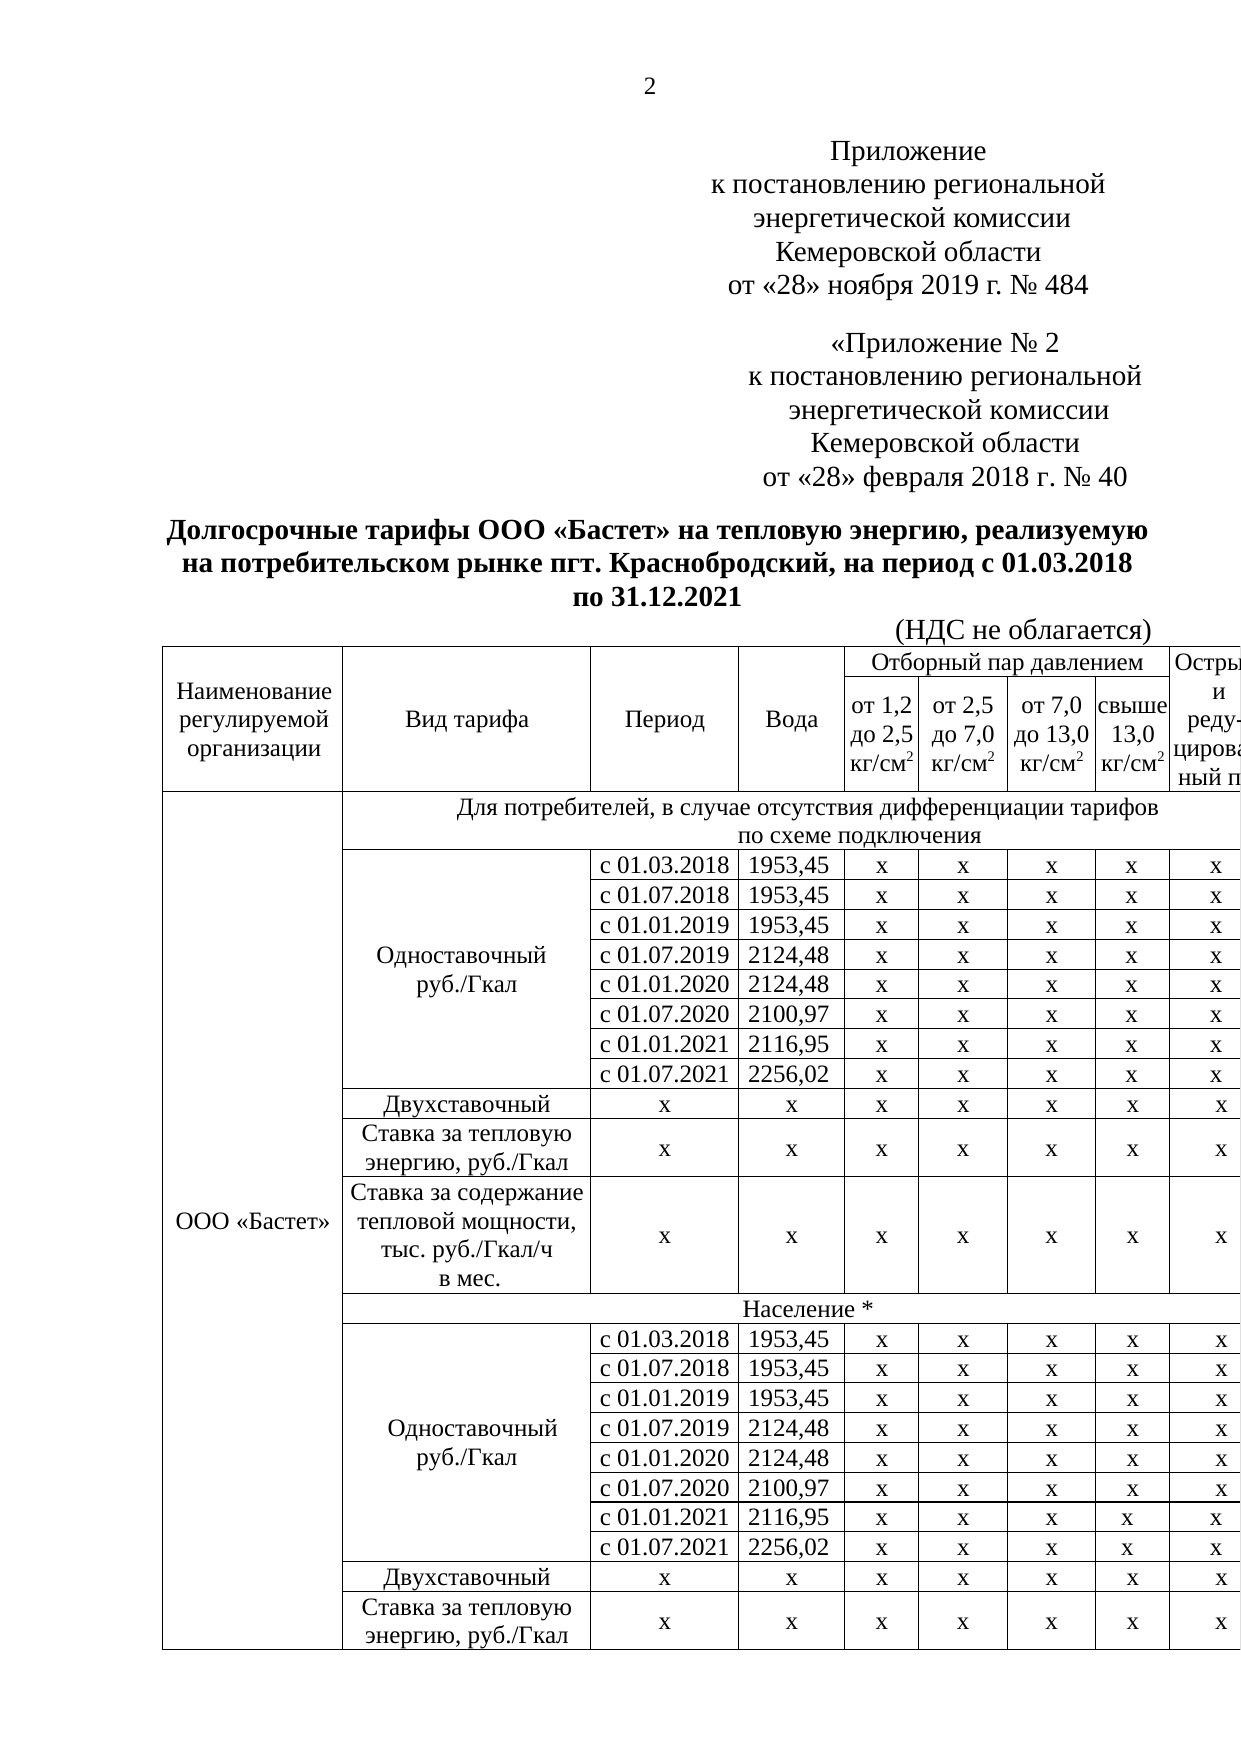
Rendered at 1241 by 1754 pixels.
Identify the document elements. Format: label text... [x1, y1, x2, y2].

table_cell x [845, 1354, 918, 1382]
table_cell x [1096, 1089, 1169, 1117]
table_cell 1953,45 [739, 880, 844, 909]
table_cell x [1096, 970, 1169, 998]
table_cell Ставка за тепловую энергию, руб./Гкал [343, 1119, 590, 1176]
table_cell 1953,45 [739, 910, 844, 939]
table_cell x [1008, 1059, 1095, 1088]
table_cell x [1170, 1177, 1240, 1293]
table_cell x [1008, 910, 1095, 939]
table_cell с 01.07.2019 [591, 940, 738, 968]
table_cell x [739, 1592, 844, 1649]
table_cell x [1096, 850, 1169, 879]
table_cell x [1096, 880, 1169, 909]
table_cell x [845, 1592, 918, 1649]
table_cell x [1096, 999, 1169, 1028]
table_cell x [1170, 1503, 1240, 1531]
table_header Острый и реду-цирован-ный пар [1170, 647, 1240, 791]
table_cell x [1170, 1473, 1240, 1501]
table_cell x [1170, 970, 1240, 998]
table_cell 1953,45 [739, 1324, 844, 1352]
table_cell от 1,2 до 2,5 кг/см2 [845, 677, 918, 791]
table_cell х [1008, 1177, 1095, 1293]
table_cell x [1096, 1324, 1169, 1352]
table_cell x [591, 1592, 738, 1649]
text «Приложение № 2 к постановлению региональной [738, 325, 1152, 392]
table_cell x [845, 850, 918, 879]
table_cell x [1008, 1354, 1095, 1382]
table_cell ООО «Бастет» [163, 792, 342, 1649]
table_cell x [845, 1473, 918, 1501]
text от «28» ноября 2019 г. № 484 [650, 267, 1166, 301]
table_header Наименование регулируемой организации [163, 647, 342, 791]
table_cell x [919, 850, 1007, 879]
text Долгосрочные тарифы ООО «Бастет» на тепловую энергию, реализуемую на потребительском рынке пгт. Краснобродский, на период с 01.03.2018 по 31.12.2021 [162, 512, 1152, 612]
table_cell x [591, 1177, 738, 1293]
text Приложение [650, 133, 1166, 167]
table_cell Ставка за тепловую энергию, руб./Гкал [343, 1592, 590, 1649]
table_cell x [845, 880, 918, 909]
table_cell x [1170, 1089, 1240, 1117]
table_cell x [845, 1532, 918, 1561]
table_cell Двухставочный [343, 1089, 590, 1117]
table_cell с 01.01.2021 [591, 1029, 738, 1058]
table_cell x [1096, 1177, 1169, 1293]
table_cell x [845, 1177, 918, 1293]
table_cell 1953,45 [739, 1354, 844, 1382]
table_cell с 01.07.2018 [591, 880, 738, 909]
text энергетической комиссии [650, 200, 1166, 234]
table_cell x [1170, 910, 1240, 939]
table_cell x [919, 1029, 1007, 1058]
table_cell x [919, 1443, 1007, 1472]
table_cell x [1170, 1562, 1240, 1591]
table_cell Одноставочный руб./Гкал [343, 850, 590, 1088]
table_cell Одноставочный руб./Гкал [343, 1324, 590, 1561]
table_cell x [1096, 1443, 1169, 1472]
table_cell с 01.03.2018 [591, 850, 738, 879]
table_cell с 01.01.2019 [591, 1383, 738, 1412]
table_cell x [1096, 1119, 1169, 1176]
table_cell x [845, 1383, 918, 1412]
table_cell Для потребителей, в случае отсутствия дифференциации тарифов по схеме подключения [343, 792, 1240, 849]
text Кемеровской области [650, 234, 1166, 267]
table_cell x [919, 1354, 1007, 1382]
table_cell x [919, 999, 1007, 1028]
table_cell x [1170, 940, 1240, 968]
table_cell x [845, 910, 918, 939]
table_cell x [1170, 1592, 1240, 1649]
table_cell x [919, 1089, 1007, 1117]
table_cell х [1008, 1473, 1095, 1501]
table_cell x [919, 1177, 1007, 1293]
table_cell х [1008, 1119, 1095, 1176]
table_cell x [1170, 1383, 1240, 1412]
table_cell с 01.07.2021 [591, 1059, 738, 1088]
table_cell x [919, 880, 1007, 909]
table_cell х [1008, 1562, 1095, 1591]
table_header Период [591, 647, 738, 791]
table_cell x [845, 1089, 918, 1117]
table_cell с 01.07.2018 [591, 1354, 738, 1382]
table_cell 2100,97 [739, 1473, 844, 1501]
table_cell x [1008, 850, 1095, 879]
table_cell x [845, 1119, 918, 1176]
table_cell x [1170, 999, 1240, 1028]
table_cell с 01.01.2020 [591, 970, 738, 998]
table_cell x [845, 1562, 918, 1591]
table_cell x [1008, 970, 1095, 998]
table_cell с 01.07.2020 [591, 1473, 738, 1501]
table_cell 2116,95 [739, 1503, 844, 1531]
table_cell x [1096, 1532, 1169, 1561]
table_cell 1953,45 [739, 1383, 844, 1412]
table_cell х [1008, 1443, 1095, 1472]
table_cell x [1170, 880, 1240, 909]
table_cell x [919, 1592, 1007, 1649]
table_cell х [1008, 1324, 1095, 1352]
table_cell x [1170, 1324, 1240, 1352]
table_cell 2256,02 [739, 1532, 844, 1561]
table_cell 2256,02 [739, 1059, 844, 1088]
table_cell x [1008, 999, 1095, 1028]
table_cell x [919, 1413, 1007, 1442]
table_cell x [1008, 1029, 1095, 1058]
table_cell x [739, 1562, 844, 1591]
table_cell x [845, 940, 918, 968]
text к постановлению региональной [650, 167, 1166, 200]
table_cell x [845, 1443, 918, 1472]
table_cell x [739, 1089, 844, 1117]
table_cell x [1096, 1473, 1169, 1501]
table_cell x [845, 999, 918, 1028]
table_cell x [1170, 850, 1240, 879]
table_cell x [919, 910, 1007, 939]
table_cell x [845, 970, 918, 998]
table_cell x [919, 1473, 1007, 1501]
table_cell x [919, 1059, 1007, 1088]
table_cell x [739, 1119, 844, 1176]
table_cell x [1008, 1503, 1095, 1531]
table_cell 2124,48 [739, 940, 844, 968]
table_cell x [919, 1119, 1007, 1176]
table_cell x [919, 1532, 1007, 1561]
table_cell x [1170, 1059, 1240, 1088]
table_cell свыше 13,0 кг/см2 [1096, 677, 1169, 791]
table_cell x [1096, 1383, 1169, 1412]
table_cell с 01.03.2018 [591, 1324, 738, 1352]
table_cell с 01.01.2019 [591, 910, 738, 939]
table_cell с 01.01.2020 [591, 1443, 738, 1472]
table_cell 2124,48 [739, 970, 844, 998]
table_header Вид тарифа [343, 647, 590, 791]
table_cell x [919, 1562, 1007, 1591]
table_cell x [591, 1089, 738, 1117]
table_cell x [1096, 1413, 1169, 1442]
table_cell x [919, 1383, 1007, 1412]
table_cell 2116,95 [739, 1029, 844, 1058]
table_cell Население * [343, 1294, 1240, 1323]
table_cell х [1008, 1089, 1095, 1117]
table_header Вода [739, 647, 844, 791]
table_cell x [1096, 1562, 1169, 1591]
table_cell Двухставочный [343, 1562, 590, 1591]
table_cell x [845, 1029, 918, 1058]
table_cell 2124,48 [739, 1413, 844, 1442]
text (НДС не облагается) [162, 612, 1152, 646]
table_cell x [1096, 1029, 1169, 1058]
table_cell x [845, 1324, 918, 1352]
table_cell x [919, 1324, 1007, 1352]
table_cell х [1008, 1592, 1095, 1649]
table_cell x [1008, 1413, 1095, 1442]
table_cell с 01.07.2021 [591, 1532, 738, 1561]
table_cell x [1096, 1592, 1169, 1649]
table_cell x [919, 1503, 1007, 1531]
table_cell x [845, 1503, 918, 1531]
table_cell x [1096, 1354, 1169, 1382]
table_cell x [1170, 1119, 1240, 1176]
text энергетической комиссии [738, 392, 1152, 426]
table_cell x [591, 1119, 738, 1176]
table_cell x [1096, 940, 1169, 968]
table_cell 1953,45 [739, 850, 844, 879]
table_cell x [1170, 1532, 1240, 1561]
table_cell x [1170, 1413, 1240, 1442]
table_cell x [1008, 1532, 1095, 1561]
table_cell 2100,97 [739, 999, 844, 1028]
table_cell от 2,5 до 7,0 кг/см2 [919, 677, 1007, 791]
table_cell 2124,48 [739, 1443, 844, 1472]
table_cell x [1096, 910, 1169, 939]
table_cell x [919, 970, 1007, 998]
table_cell x [1170, 1029, 1240, 1058]
table_cell x [1170, 1443, 1240, 1472]
table_cell x [845, 1413, 918, 1442]
table_cell x [739, 1177, 844, 1293]
table_cell x [1096, 1503, 1169, 1531]
table_cell x [1008, 940, 1095, 968]
table_cell x [919, 940, 1007, 968]
table_cell от 7,0 до 13,0 кг/см2 [1008, 677, 1095, 791]
table_cell x [1170, 1354, 1240, 1382]
table_cell с 01.01.2021 [591, 1503, 738, 1531]
table_cell с 01.07.2019 [591, 1413, 738, 1442]
table_cell с 01.07.2020 [591, 999, 738, 1028]
table_cell x [1096, 1059, 1169, 1088]
table_cell x [1008, 880, 1095, 909]
text Кемеровской области от «28» февраля 2018 г. № 40 [738, 426, 1152, 493]
table_cell x [591, 1562, 738, 1591]
table_cell x [1008, 1383, 1095, 1412]
table_header Отборный пар давлением [845, 647, 1169, 676]
table_cell Ставка за содержание тепловой мощности, тыс. руб./Гкал/ч в мес. [343, 1177, 590, 1293]
table_cell x [845, 1059, 918, 1088]
